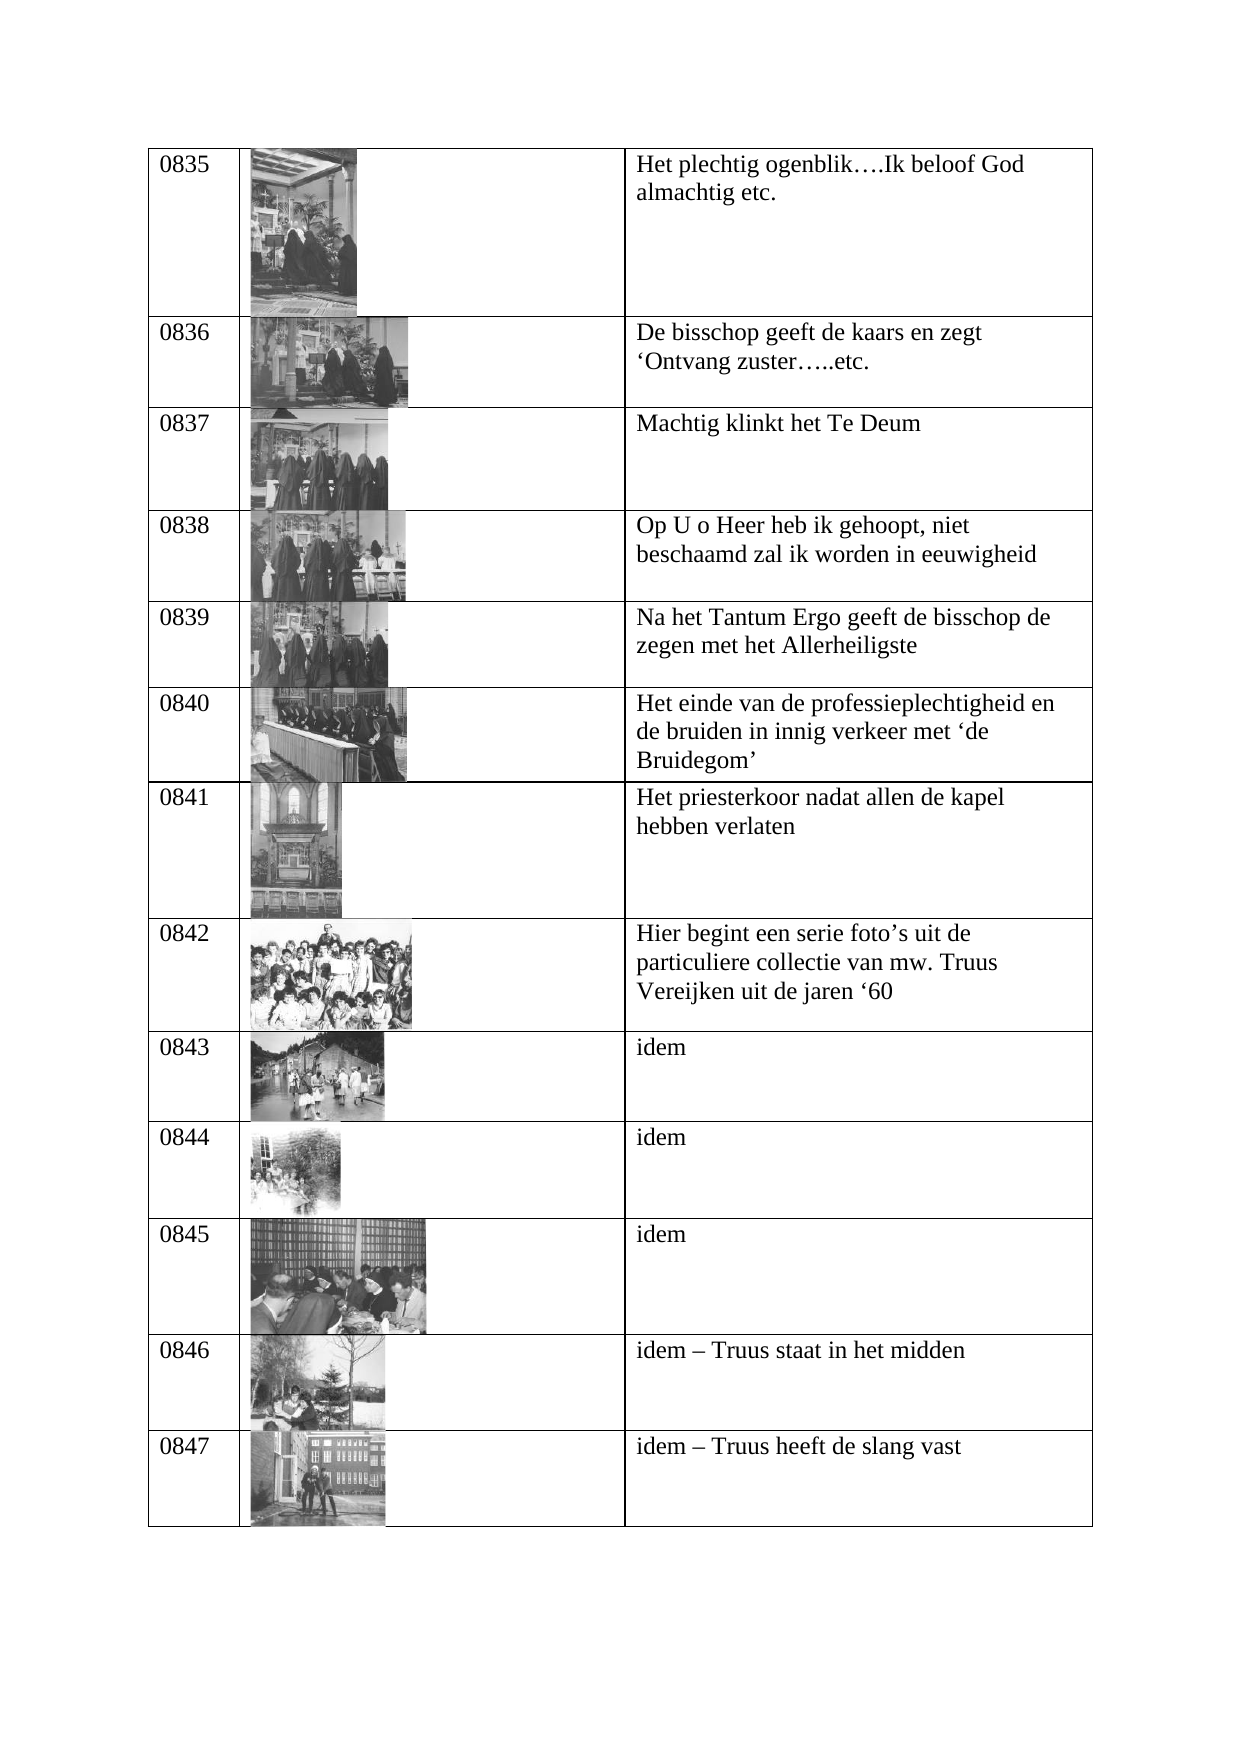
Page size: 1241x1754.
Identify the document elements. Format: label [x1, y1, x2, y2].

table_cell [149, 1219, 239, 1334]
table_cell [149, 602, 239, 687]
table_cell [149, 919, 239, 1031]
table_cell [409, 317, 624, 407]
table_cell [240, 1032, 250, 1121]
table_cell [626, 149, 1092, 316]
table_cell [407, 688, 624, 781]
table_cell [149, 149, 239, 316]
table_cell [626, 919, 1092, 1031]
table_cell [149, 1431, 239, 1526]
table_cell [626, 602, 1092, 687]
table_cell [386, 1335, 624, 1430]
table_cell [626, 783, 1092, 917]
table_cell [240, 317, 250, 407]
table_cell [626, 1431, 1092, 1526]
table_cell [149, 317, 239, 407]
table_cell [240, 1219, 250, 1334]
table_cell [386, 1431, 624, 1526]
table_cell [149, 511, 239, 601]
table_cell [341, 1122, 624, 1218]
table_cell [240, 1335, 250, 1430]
picture [250, 1335, 386, 1527]
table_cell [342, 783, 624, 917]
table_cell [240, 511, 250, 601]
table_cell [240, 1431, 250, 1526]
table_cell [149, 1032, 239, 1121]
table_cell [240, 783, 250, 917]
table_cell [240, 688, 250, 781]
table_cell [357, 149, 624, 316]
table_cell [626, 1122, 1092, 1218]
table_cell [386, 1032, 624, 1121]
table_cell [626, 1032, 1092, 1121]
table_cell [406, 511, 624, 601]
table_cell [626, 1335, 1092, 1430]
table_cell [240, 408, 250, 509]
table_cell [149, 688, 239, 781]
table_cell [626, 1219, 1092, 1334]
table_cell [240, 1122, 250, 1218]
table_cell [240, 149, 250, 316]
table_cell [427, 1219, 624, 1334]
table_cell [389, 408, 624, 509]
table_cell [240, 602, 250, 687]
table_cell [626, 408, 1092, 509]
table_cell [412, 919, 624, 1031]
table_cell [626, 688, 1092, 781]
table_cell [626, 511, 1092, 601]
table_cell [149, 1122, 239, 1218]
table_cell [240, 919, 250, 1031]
picture [250, 1032, 386, 1218]
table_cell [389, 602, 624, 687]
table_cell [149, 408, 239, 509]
picture [250, 1219, 427, 1334]
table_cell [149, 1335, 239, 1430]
picture [250, 148, 412, 1031]
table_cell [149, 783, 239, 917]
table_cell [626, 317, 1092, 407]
